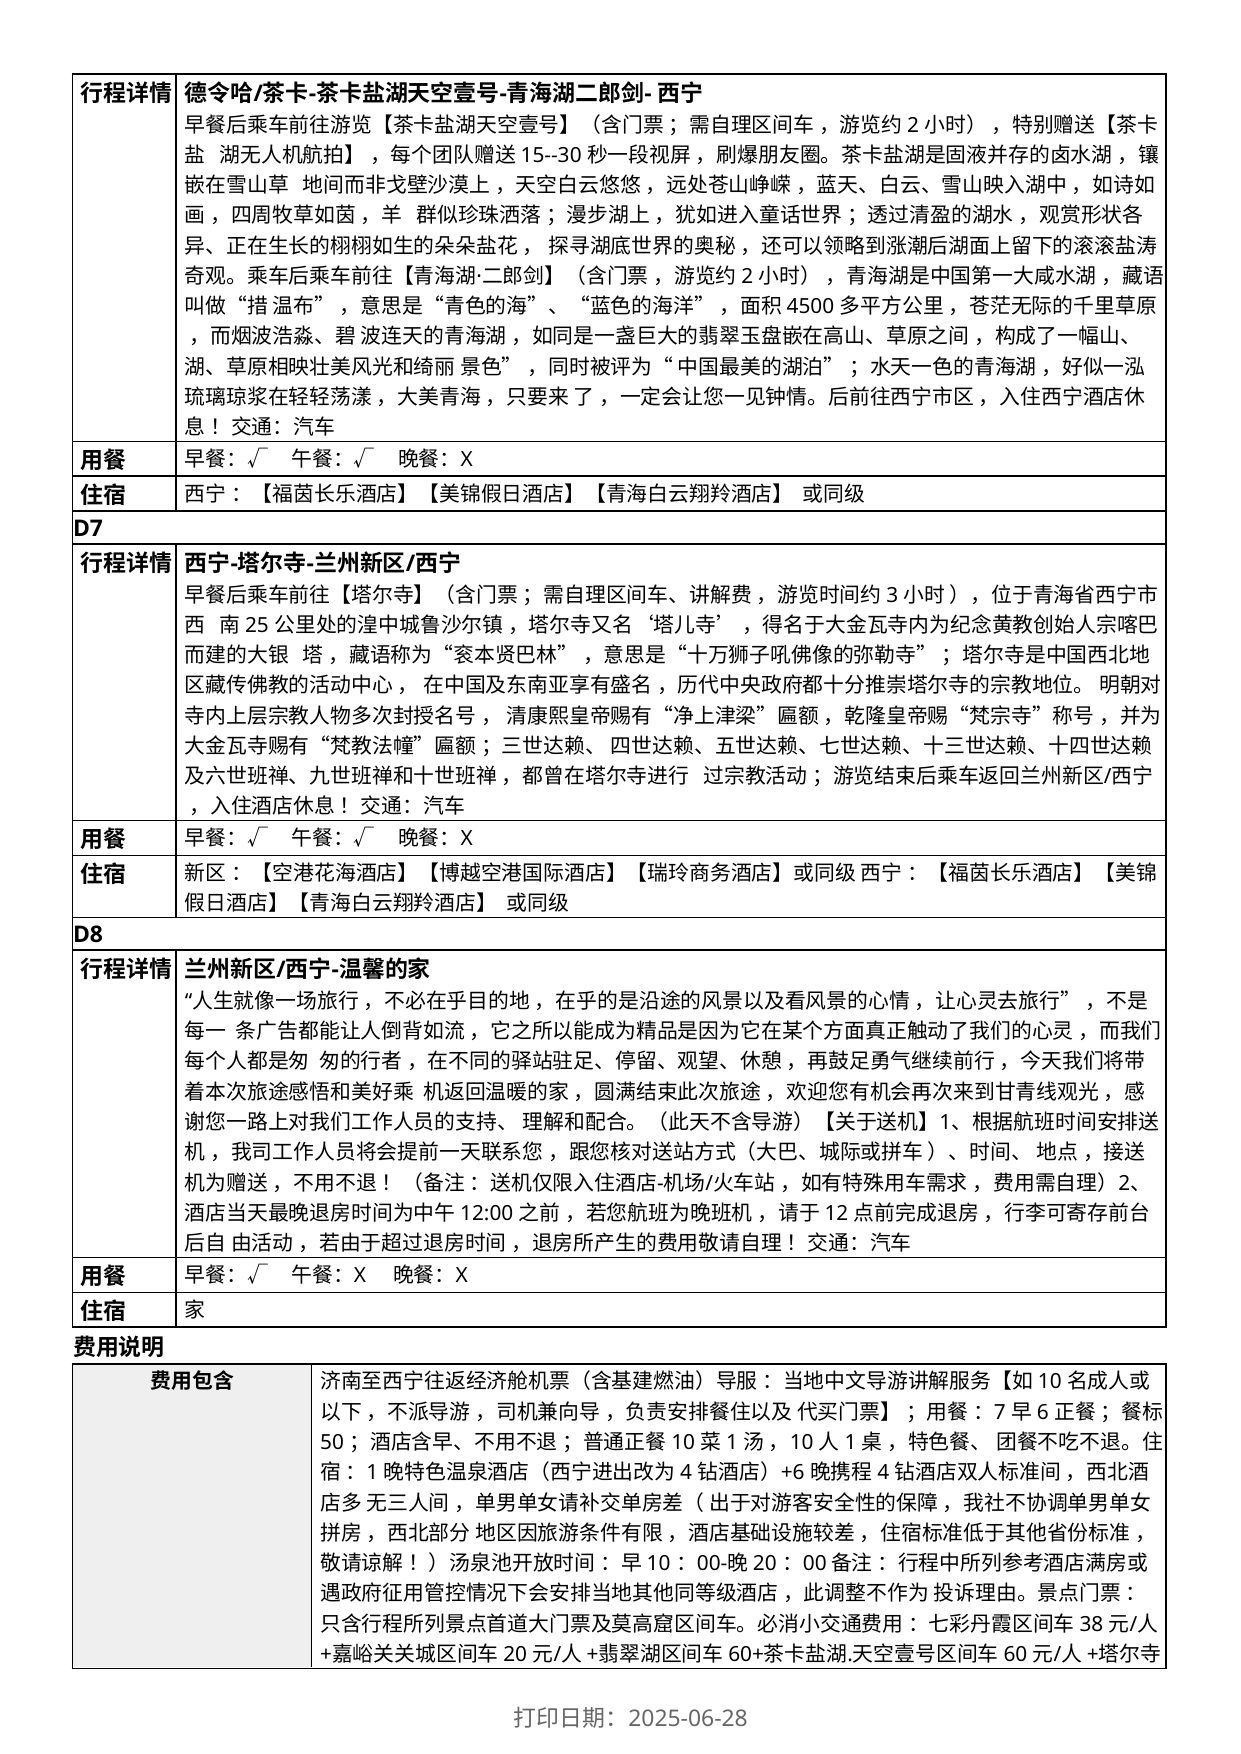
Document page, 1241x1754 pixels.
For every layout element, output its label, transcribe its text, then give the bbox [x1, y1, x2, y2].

table_cell 早餐：√ 午餐：X 晚餐：X [177, 1258, 1165, 1291]
table_cell 新区 ：【空港花海酒店】【博越空港国际酒店】【瑞玲商务酒店】或同级 西宁 ：【福茵长乐酒店】【美锦假日酒店】【青海白云翔羚酒店】 或同级 [177, 856, 1165, 917]
table_cell 兰州新区/西宁-温馨的家 “人生就像一场旅行 ，不必在乎目的地 ，在乎的是沿途的风景以及看风景的心情 ，让心灵去旅行” ，不是每一 条广告都能让人倒背如流 ，它之所以能成为精品是因为它在某个方面真正触动了我们的心灵 ，而我们每个人都是匆 匆的行者 ，在不同的驿站驻足、停留、观望、休憩 ，再鼓足勇气继续前行 ，今天我们将带着本次旅途感悟和美好乘 机返回温暖的家 ，圆满结束此次旅途 ，欢迎您有机会再次来到甘青线观光 ，感谢您一路上对我们工作人员的支持、 理解和配合。（此天不含导游） [177, 951, 1165, 1257]
table_cell 早餐：√ 午餐：√ 晚餐：X [177, 821, 1165, 854]
table_cell 用餐 [73, 1258, 175, 1291]
table_cell 用餐 [73, 442, 175, 475]
table_header 济南至西宁往返经济舱机票（含基建燃油） [312, 1365, 1165, 1667]
table_cell 用餐 [73, 821, 175, 854]
table_cell 住宿 [73, 856, 175, 917]
table_cell 住宿 [73, 1293, 175, 1326]
table_cell 早餐：√ 午餐：√ 晚餐：X [177, 442, 1165, 475]
table_cell 行程详情 [73, 951, 175, 1257]
table_cell 德令哈/茶卡-茶卡盐湖天空壹号-青海湖二郎剑- 西宁 早餐后乘车前往游览【茶卡盐湖天空壹号】（含门票 ；需自理区间车 ，游览约 2 小时） ，特别赠送【茶卡盐 湖无人机航拍】 ，每个团队赠送 15--30 秒一段视屏 ，刷爆朋友圈。茶卡盐湖是固液并存的卤水湖 ，镶嵌在雪山草 地间而非戈壁沙漠上 ，天空白云悠悠 ，远处苍山峥嵘 ，蓝天、白云、雪山映入湖中 ，如诗如画 ，四周牧草如茵 ，羊 群似珍珠洒落 ；漫步湖上 ，犹如进入童话世界 ；透过清盈的湖水 ，观赏形状各异、正在生长的栩栩如生的朵朵盐花 ， 探寻湖底世界的奥秘 ，还可以领略到涨潮后湖面上留下的滚滚盐涛奇观。 [177, 75, 1165, 441]
table_cell 西宁 ：【福茵长乐酒店】【美锦假日酒店】【青海白云翔羚酒店】 或同级 [177, 477, 1165, 510]
table_header 费用包含 [73, 1365, 311, 1667]
table_cell 家 [177, 1293, 1165, 1326]
table_cell D8 [73, 918, 1165, 949]
table_cell D7 [73, 512, 1165, 543]
table_cell 西宁-塔尔寺-兰州新区/西宁 早餐后乘车前往【塔尔寺】（含门票 ；需自理区间车、讲解费 ，游览时间约 3 小时 ），位于青海省西宁市西 南 25 公里处的湟中城鲁沙尔镇 ，塔尔寺又名‘塔儿寺’ ，得名于大金瓦寺内为纪念黄教创始人宗喀巴而建的大银 塔 ，藏语称为“衮本贤巴林” ，意思是“十万狮子吼佛像的弥勒寺” ；塔尔寺是中国西北地区藏传佛教的活动中心 ， 在中国及东南亚享有盛名 ，历代中央政府都十分推崇塔尔寺的宗教地位。 明朝对寺内上层宗教人物多次封授名号 ， 清康熙皇帝赐有“净上津梁”匾额 ，乾隆皇帝赐“梵宗寺”称号 ，并为大金瓦寺赐有“梵教法幢”匾额 ；三世达赖、 四世达赖、五世达赖、七世达赖、十三世达赖、十四世达赖及六世班禅、九世班禅和十世班禅 ，都曾在塔尔寺进行 过宗教活动 ； [177, 545, 1165, 820]
table_cell 行程详情 [73, 75, 175, 441]
table_cell 行程详情 [73, 545, 175, 820]
text 费用说明 [73, 1329, 1167, 1362]
table_cell 住宿 [73, 477, 175, 510]
